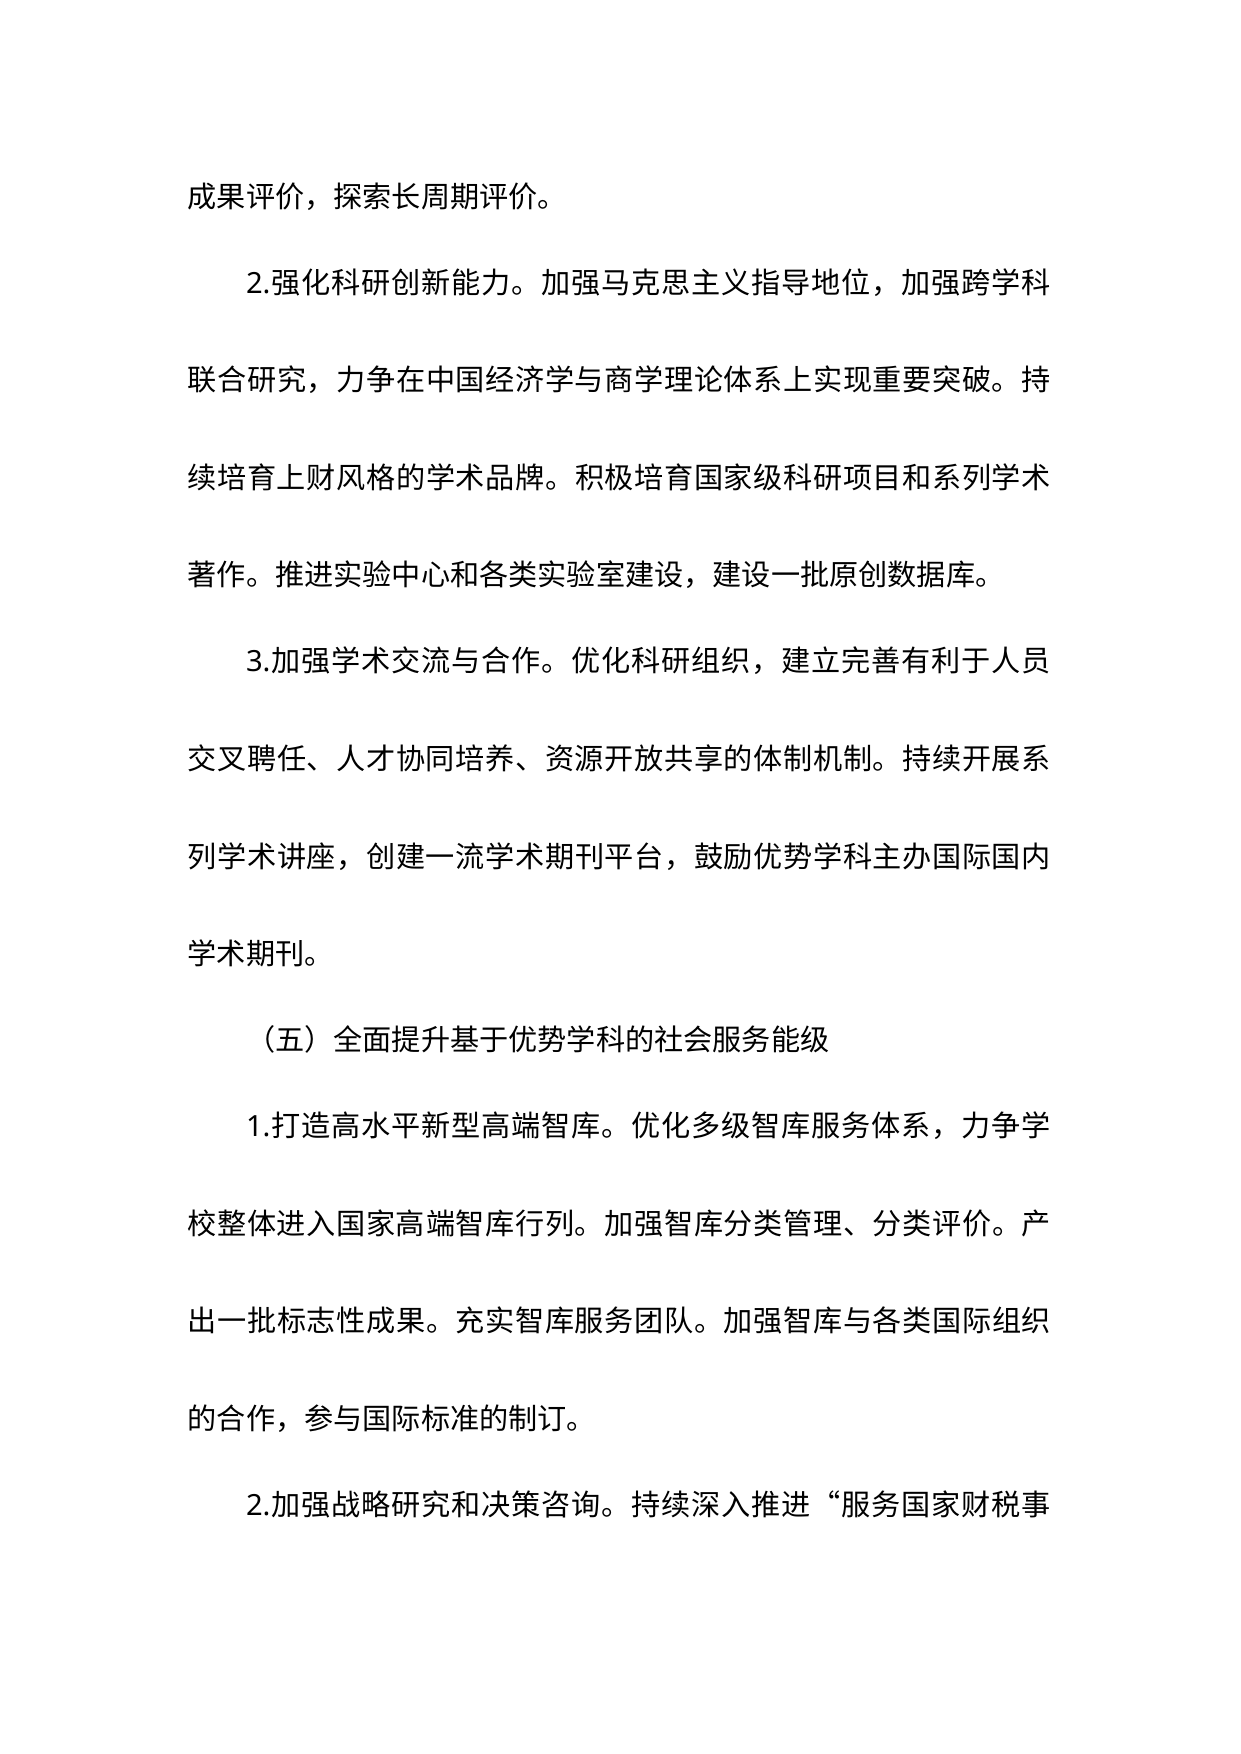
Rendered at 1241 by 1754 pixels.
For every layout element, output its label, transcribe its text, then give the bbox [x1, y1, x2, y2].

text 3.加强学术交流与合作。优化科研组织，建立完善有利于人员交叉聘任、人才协同培养、资源开放共享的体制机制。持续开展系列学术讲座，创建一流学术期刊平台，鼓励优势学科主办国际国内学术期刊。 [187, 627, 1053, 984]
text 2.强化科研创新能力。加强马克思主义指导地位，加强跨学科联合研究，力争在中国经济学与商学理论体系上实现重要突破。持续培育上财风格的学术品牌。积极培育国家级科研项目和系列学术著作。推进实验中心和各类实验室建设，建设一批原创数据库。 [187, 248, 1053, 606]
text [187, 1470, 1053, 1535]
text （五）全面提升基于优势学科的社会服务能级 [187, 1005, 1053, 1070]
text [187, 162, 1053, 227]
text 1.打造高水平新型高端智库。优化多级智库服务体系，力争学校整体进入国家高端智库行列。加强智库分类管理、分类评价。产出一批标志性成果。充实智库服务团队。加强智库与各类国际组织的合作，参与国际标准的制订。 [187, 1092, 1053, 1449]
